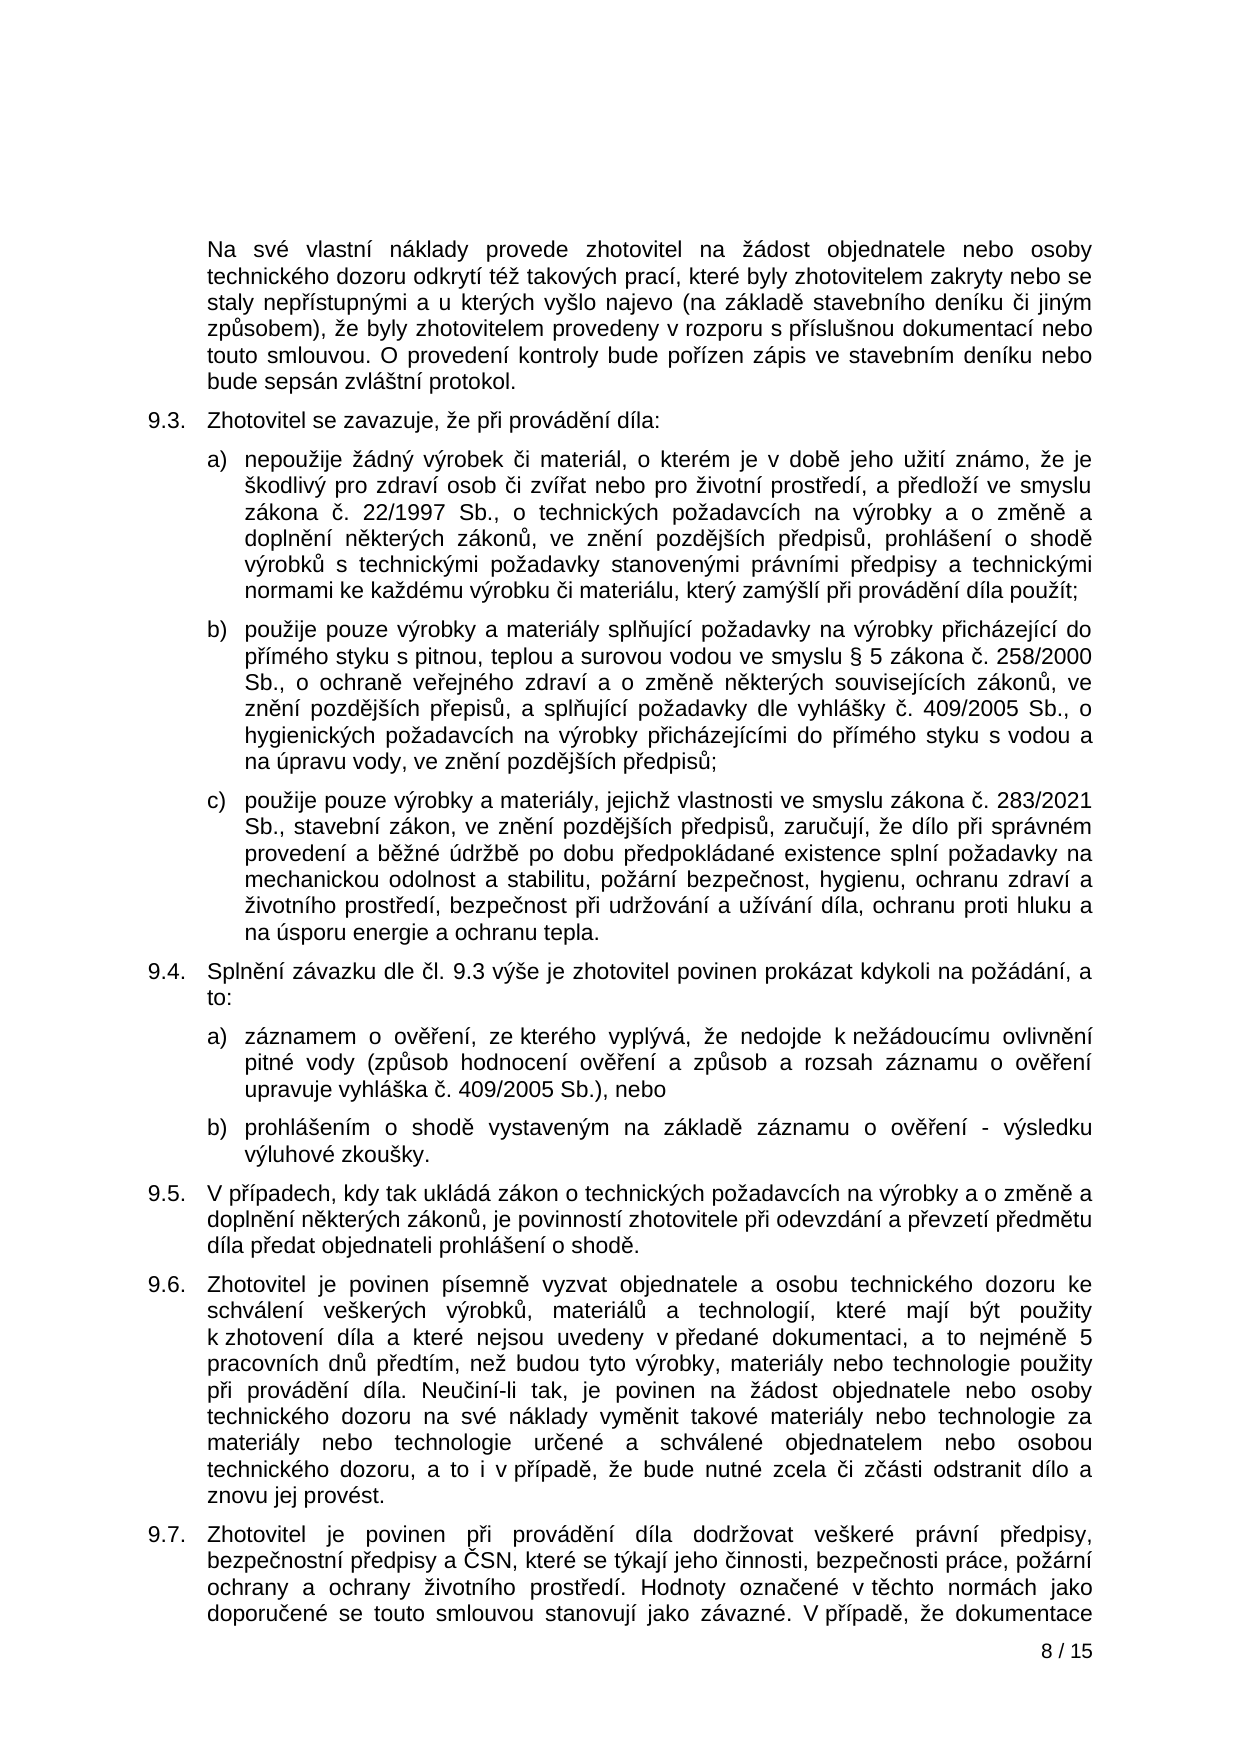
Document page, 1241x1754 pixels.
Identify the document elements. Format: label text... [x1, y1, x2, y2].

list V případech, kdy tak ukládá zákon o technických požadavcích na výrobky a o změně a doplnění některých zákonů, je povinností zhotovitele při odevzdání a převzetí předmětu díla předat objednateli prohlášení o shodě. [148, 1179, 1093, 1259]
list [148, 1521, 1093, 1626]
list prohlášením o shodě vystaveným na základě záznamu o ověření - výsledku výluhové zkoušky. [207, 1114, 1093, 1167]
list záznamem o ověření, ze kterého vyplývá, že nedojde k nežádoucímu ovlivnění pitné vody (způsob hodnocení ověření a způsob a rozsah záznamu o ověření upravuje vyhláška č. 409/2005 Sb.), nebo [207, 1023, 1093, 1102]
list Zhotovitel se zavazuje, že při provádění díla: [148, 407, 1093, 433]
list Splnění závazku dle čl. 9.3 výše je zhotovitel povinen prokázat kdykoli na požádání, a to: [148, 958, 1093, 1010]
text Na své vlastní náklady provede zhotovitel na žádost objednatele nebo osoby technického dozoru odkrytí též takových prací, které byly zhotovitelem zakryty nebo se staly nepřístupnými a u kterých vyšlo najevo (na základě stavebního deníku či jiným způsobem), že byly zhotovitelem provedeny v rozporu s příslušnou dokumentací nebo touto smlouvou. O provedení kontroly bude pořízen zápis ve stavebním deníku nebo bude sepsán zvláštní protokol. [207, 236, 1093, 394]
list použije pouze výrobky a materiály splňující požadavky na výrobky přicházející do přímého styku s pitnou, teplou a surovou vodou ve smyslu § 5 zákona č. 258/2000 Sb., o ochraně veřejného zdraví a o změně některých souvisejících zákonů, ve znění pozdějších přepisů, a splňující požadavky dle vyhlášky č. 409/2005 Sb., o hygienických požadavcích na výrobky přicházejícími do přímého styku s vodou a na úpravu vody, ve znění pozdějších předpisů; [207, 616, 1093, 774]
list nepoužije žádný výrobek či materiál, o kterém je v době jeho užití známo, že je škodlivý pro zdraví osob či zvířat nebo pro životní prostředí, a předloží ve smyslu zákona č. 22/1997 Sb., o technických požadavcích na výrobky a o změně a doplnění některých zákonů, ve znění pozdějších předpisů, prohlášení o shodě výrobků s technickými požadavky stanovenými právními předpisy a technickými normami ke každému výrobku či materiálu, který zamýšlí při provádění díla použít; [207, 446, 1093, 604]
list Zhotovitel je povinen písemně vyzvat objednatele a osobu technického dozoru ke schválení veškerých výrobků, materiálů a technologií, které mají být použity k zhotovení díla a které nejsou uvedeny v předané dokumentaci, a to nejméně 5 pracovních dnů předtím, než budou tyto výrobky, materiály nebo technologie použity při provádění díla. Neučiní-li tak, je povinen na žádost objednatele nebo osoby technického dozoru na své náklady vyměnit takové materiály nebo technologie za materiály nebo technologie určené a schválené objednatelem nebo osobou technického dozoru, a to i v případě, že bude nutné zcela či zčásti odstranit dílo a znovu jej provést. [148, 1271, 1093, 1508]
list použije pouze výrobky a materiály, jejichž vlastnosti ve smyslu zákona č. 283/2021 Sb., stavební zákon, ve znění pozdějších předpisů, zaručují, že dílo při správném provedení a běžné údržbě po dobu předpokládané existence splní požadavky na mechanickou odolnost a stabilitu, požární bezpečnost, hygienu, ochranu zdraví a životního prostředí, bezpečnost při udržování a užívání díla, ochranu proti hluku a na úsporu energie a ochranu tepla. [207, 787, 1093, 945]
